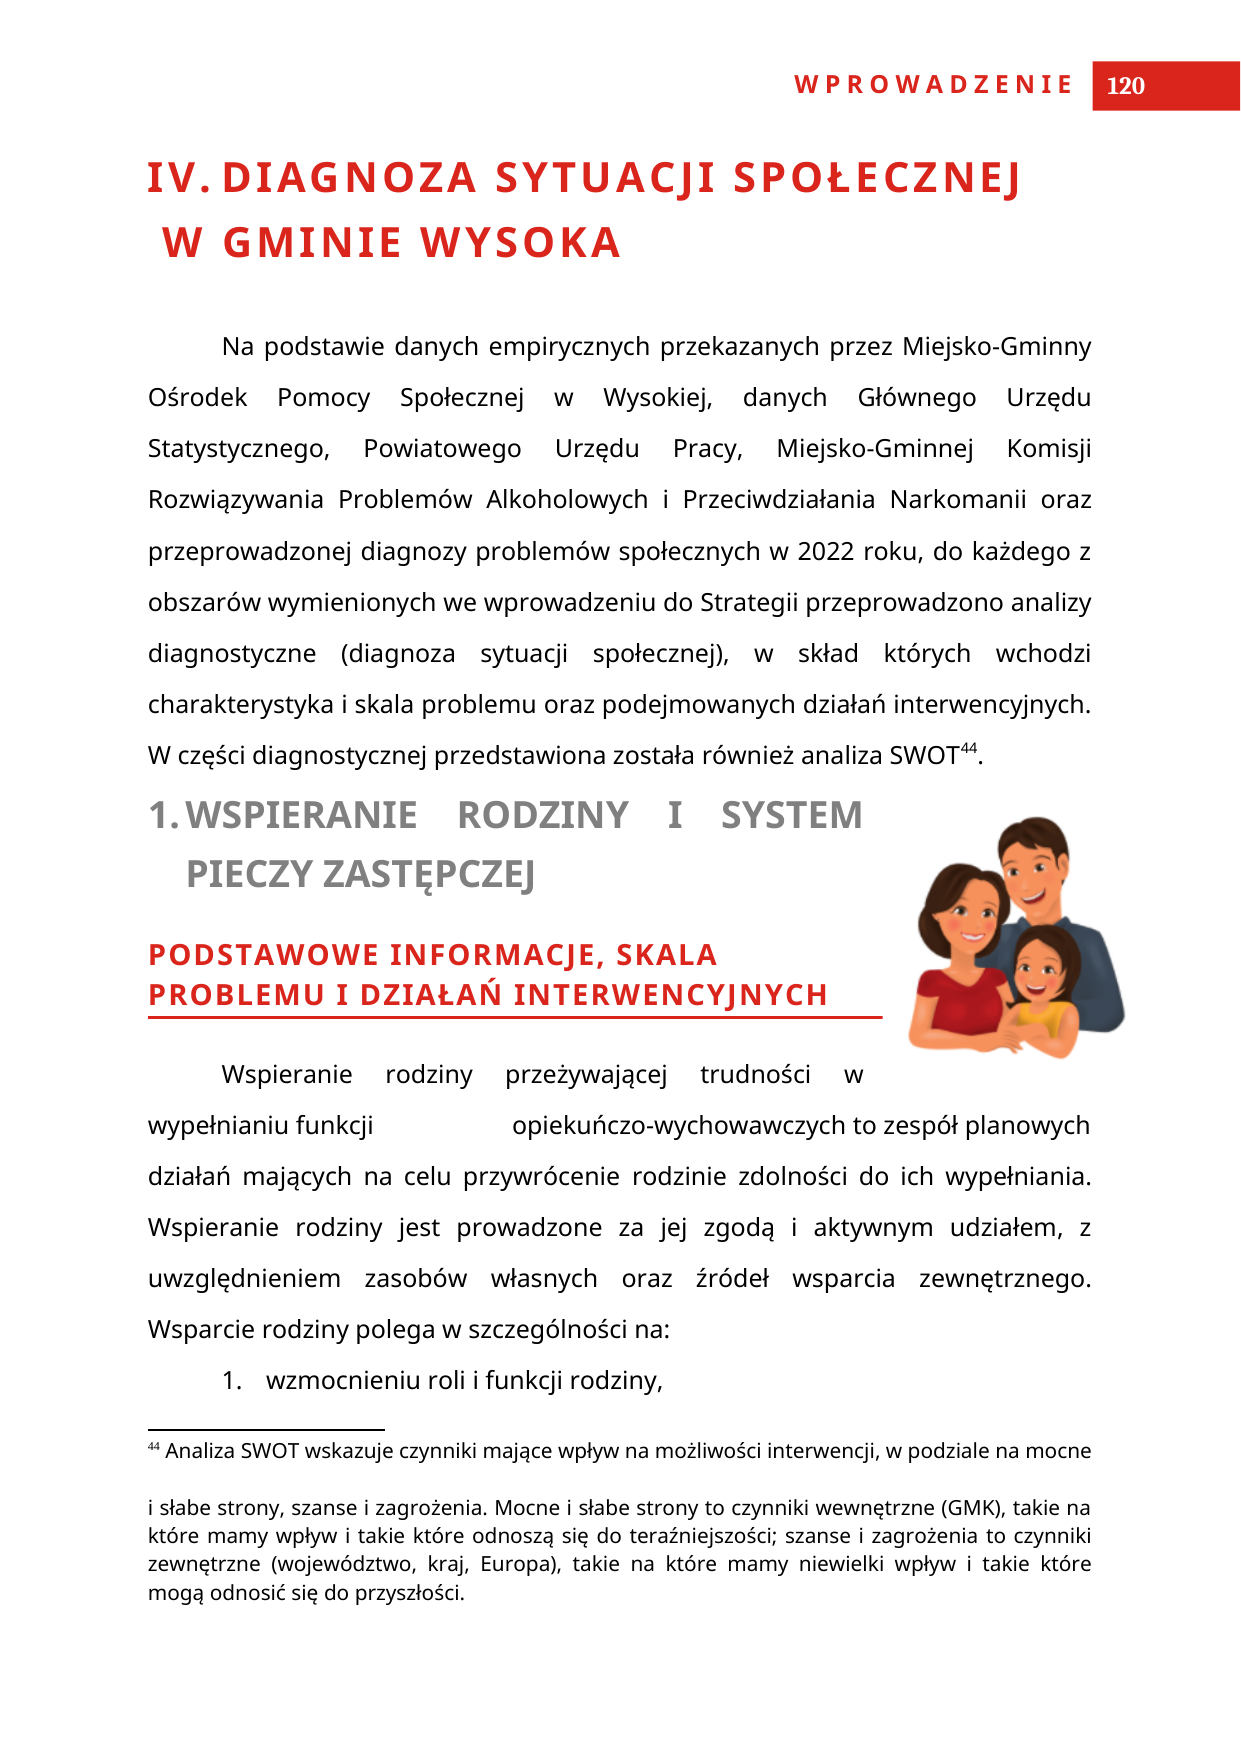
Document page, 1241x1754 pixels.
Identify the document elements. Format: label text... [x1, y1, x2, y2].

subtitle DIAGNOZA SYTUACJI SPOŁECZNEJ W GMINIE WYSOKA [148, 148, 1093, 269]
subtitle WSPIERANIE RODZINY I SYSTEM PIECZY ZASTĘPCZEJ [148, 788, 1093, 898]
text Na podstawie danych empirycznych przekazanych przez Miejsko-Gminny Ośrodek Pomocy Społecznej w Wysokiej, danych Głównego Urzędu Statystycznego, Powiatowego Urzędu Pracy, Miejsko-Gminnej Komisji Rozwiązywania Problemów Alkoholowych i Przeciwdziałania Narkomanii oraz przeprowadzonej diagnozy problemów społecznych w 2022 roku, do każdego z obszarów wymienionych we wprowadzeniu do Strategii przeprowadzono analizy diagnostyczne (diagnoza sytuacji społecznej), w skład których wchodzi charakterystyka i skala problemu oraz podejmowanych działań interwencyjnych. W części diagnostycznej przedstawiona została również analiza SWOT. [148, 329, 1093, 771]
subtitle PODSTAWOWE INFORMACJE, SKALA PROBLEMU I DZIAŁAŃ INTERWENCYJNYCH [148, 934, 882, 1016]
list wzmocnieniu roli i funkcji rodziny, [221, 1363, 1093, 1397]
picture [882, 816, 1131, 1061]
text Wspieranie rodziny przeżywającej trudności w wypełnianiu funkcji opiekuńczo-wychowawczych to zespół planowych działań mających na celu przywrócenie rodzinie zdolności do ich wypełniania. Wspieranie rodziny jest prowadzone za jej zgodą i aktywnym udziałem, z uwzględnieniem zasobów własnych oraz źródeł wsparcia zewnętrznego. Wsparcie rodziny polega w szczególności na: [148, 1057, 1093, 1346]
